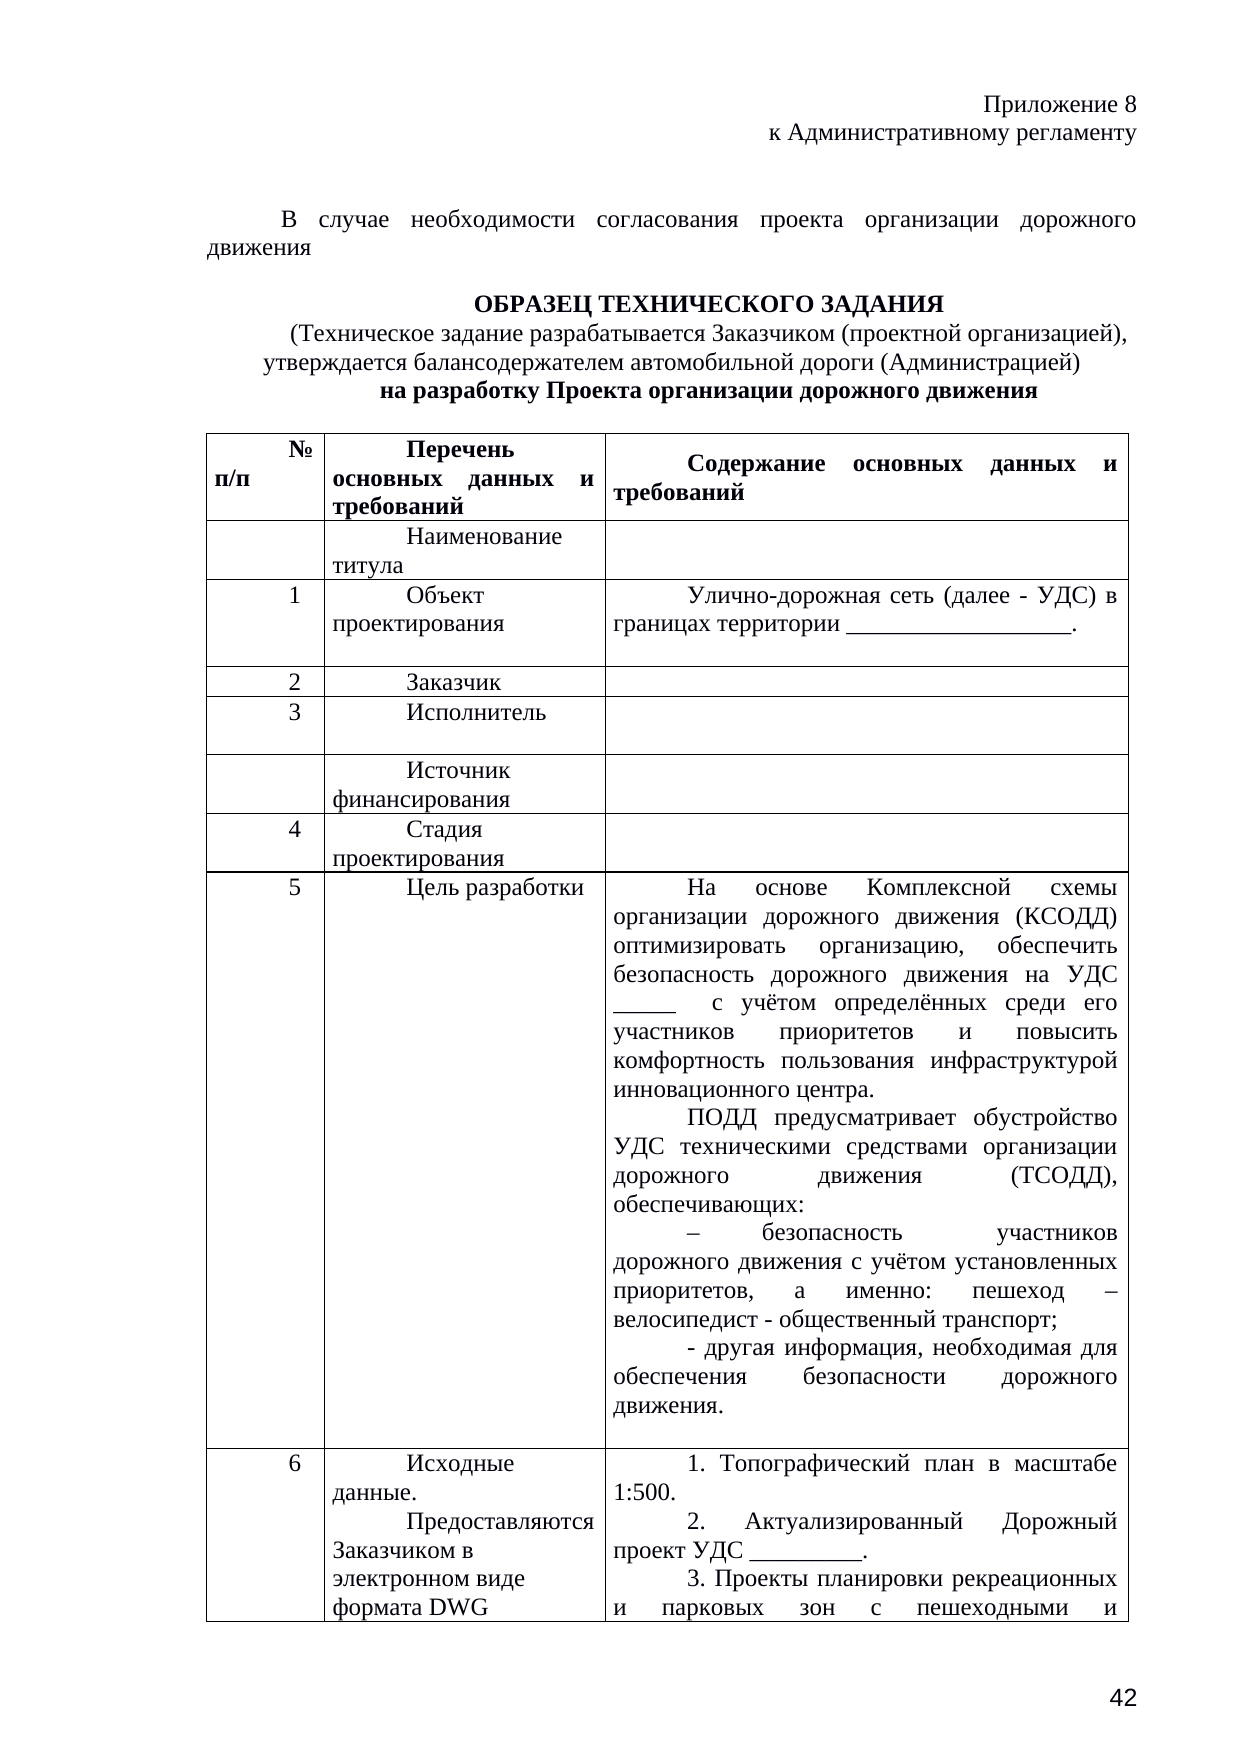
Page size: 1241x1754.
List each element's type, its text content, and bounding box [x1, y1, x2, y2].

table_cell 5 [207, 873, 324, 1447]
table_cell 4 [207, 814, 324, 871]
table_cell [606, 521, 1128, 579]
text В случае необходимости согласования проекта организации дорожного движения [207, 204, 1137, 289]
table_cell На основе Комплексной схемы организации дорожного движения (КСОДД) оптимизировать организацию, обеспечить безопасность дорожного движения на УДС _____ с учётом определённых среди его участников приоритетов и повысить комфортность пользования инфраструктурой инновационного центра. ПОДД предусматривает обустройство УДС техническими средствами организации дорожного движения (ТСОДД), обеспечивающих: безопасность участников дорожного движения с учётом установленных приоритетов, а именно: пешеход – велосипедист - общественный транспорт; - другая информация, необходимая для обеспечения безопасности дорожного движения. [606, 873, 1128, 1447]
table_cell [207, 521, 324, 579]
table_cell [606, 1449, 1128, 1621]
table_cell 2 [207, 667, 324, 696]
text ОБРАЗЕЦ ТЕХНИЧЕСКОго ЗАДАНИя [207, 289, 1137, 318]
table_cell Заказчик [325, 667, 605, 696]
table_header № п/п [207, 434, 324, 520]
table_cell 1 [207, 580, 324, 666]
table_cell Источник финансирования [325, 755, 605, 813]
table_header Содержание основных данных и требований [606, 434, 1128, 520]
text на разработку Проекта организации дорожного движения [207, 375, 1137, 404]
table_cell [606, 697, 1128, 754]
text к Административному регламенту [207, 117, 1137, 146]
table_cell Наименование титула [325, 521, 605, 579]
table_header Перечень основных данных и требований [325, 434, 605, 520]
table_cell Стадия проектирования [325, 814, 605, 871]
table_cell [606, 814, 1128, 871]
table_cell Исполнитель [325, 697, 605, 754]
text (Техническое задание разрабатывается Заказчиком (проектной организацией), утверждается балансодержателем автомобильной дороги (Администрацией) [207, 318, 1137, 375]
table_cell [325, 1449, 605, 1621]
table_cell Объект проектирования [325, 580, 605, 666]
table_cell Улично-дорожная сеть (далее - УДС) в границах территории __________________. [606, 580, 1128, 666]
table_cell 3 [207, 697, 324, 754]
table_cell 6 [207, 1449, 324, 1621]
table_cell [207, 755, 324, 813]
text Приложение 8 [207, 89, 1137, 117]
table_cell Цель разработки [325, 873, 605, 1447]
table_cell [606, 667, 1128, 696]
table_cell [606, 755, 1128, 813]
